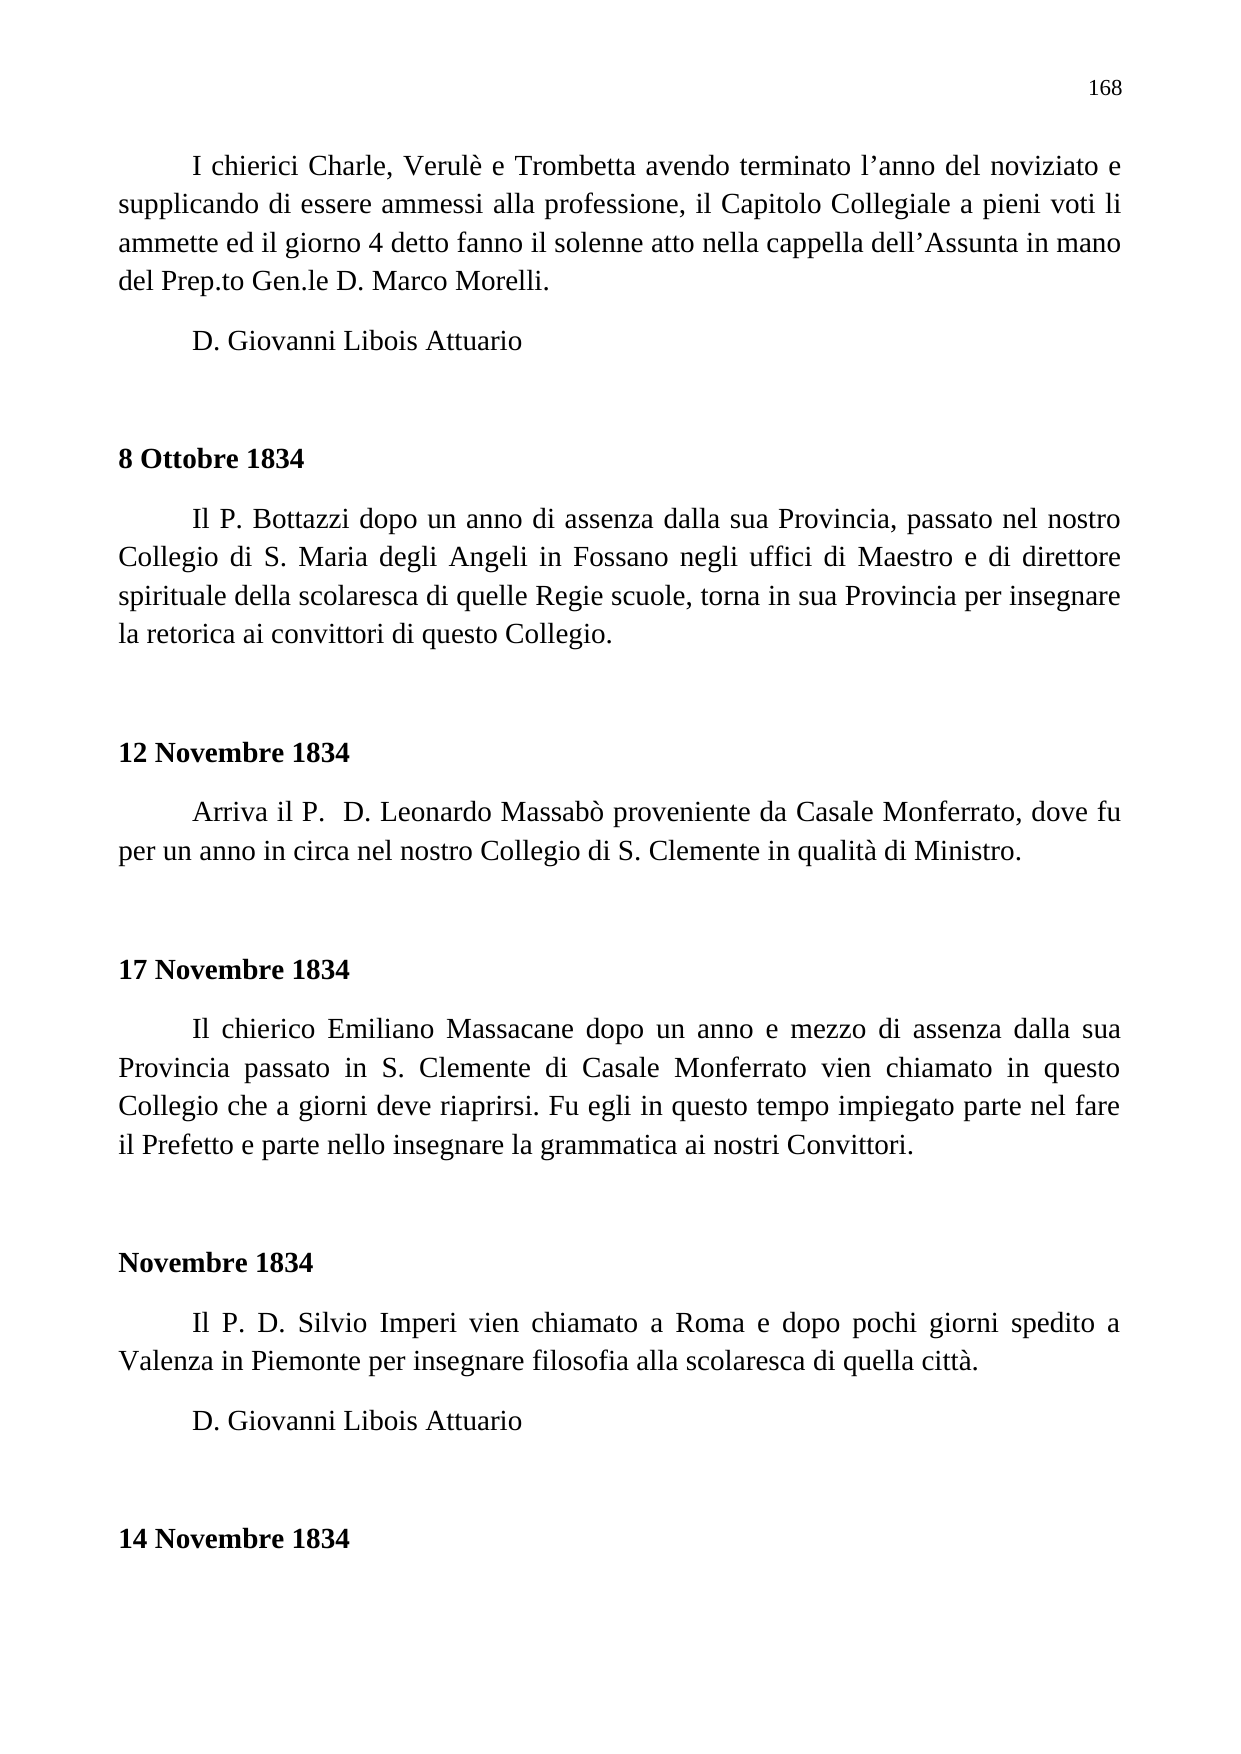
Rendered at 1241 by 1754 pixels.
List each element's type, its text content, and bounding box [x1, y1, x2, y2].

text Il chierico Emiliano Massacane dopo un anno e mezzo di assenza dalla sua Provincia passato in S. Clemente di Casale Monferrato vien chiamato in questo Collegio che a giorni deve riaprirsi. Fu egli in questo tempo impiegato parte nel fare il Prefetto e parte nello insegnare la grammatica ai nostri Convittori. [118, 1011, 1122, 1160]
text D. Giovanni Libois Attuario [118, 323, 1122, 356]
text D. Giovanni Libois Attuario [118, 1403, 1122, 1436]
text I chierici Charle, Verulè e Trombetta avendo terminato l’anno del noviziato e supplicando di essere ammessi alla professione, il Capitolo Collegiale a pieni voti li ammette ed il giorno 4 detto fanno il solenne atto nella cappella dell’Assunta in mano del Prep.to Gen.le D. Marco Morelli. [118, 148, 1122, 297]
text Novembre 1834 [118, 1246, 1122, 1279]
text Arriva il P. D. Leonardo Massabò proveniente da Casale Monferrato, dove fu per un anno in circa nel nostro Collegio di S. Clemente in qualità di Ministro. [118, 794, 1122, 867]
text 17 Novembre 1834 [118, 952, 1122, 985]
text 14 Novembre 1834 [118, 1522, 1122, 1555]
text Il P. D. Silvio Imperi vien chiamato a Roma e dopo pochi giorni spedito a Valenza in Piemonte per insegnare filosofia alla scolaresca di quella città. [118, 1305, 1122, 1377]
text Il P. Bottazzi dopo un anno di assenza dalla sua Provincia, passato nel nostro Collegio di S. Maria degli Angeli in Fossano negli uffici di Maestro e di direttore spirituale della scolaresca di quelle Regie scuole, torna in sua Provincia per insegnare la retorica ai convittori di questo Collegio. [118, 501, 1122, 650]
text 12 Novembre 1834 [118, 735, 1122, 769]
text 8 Ottobre 1834 [118, 441, 1122, 475]
